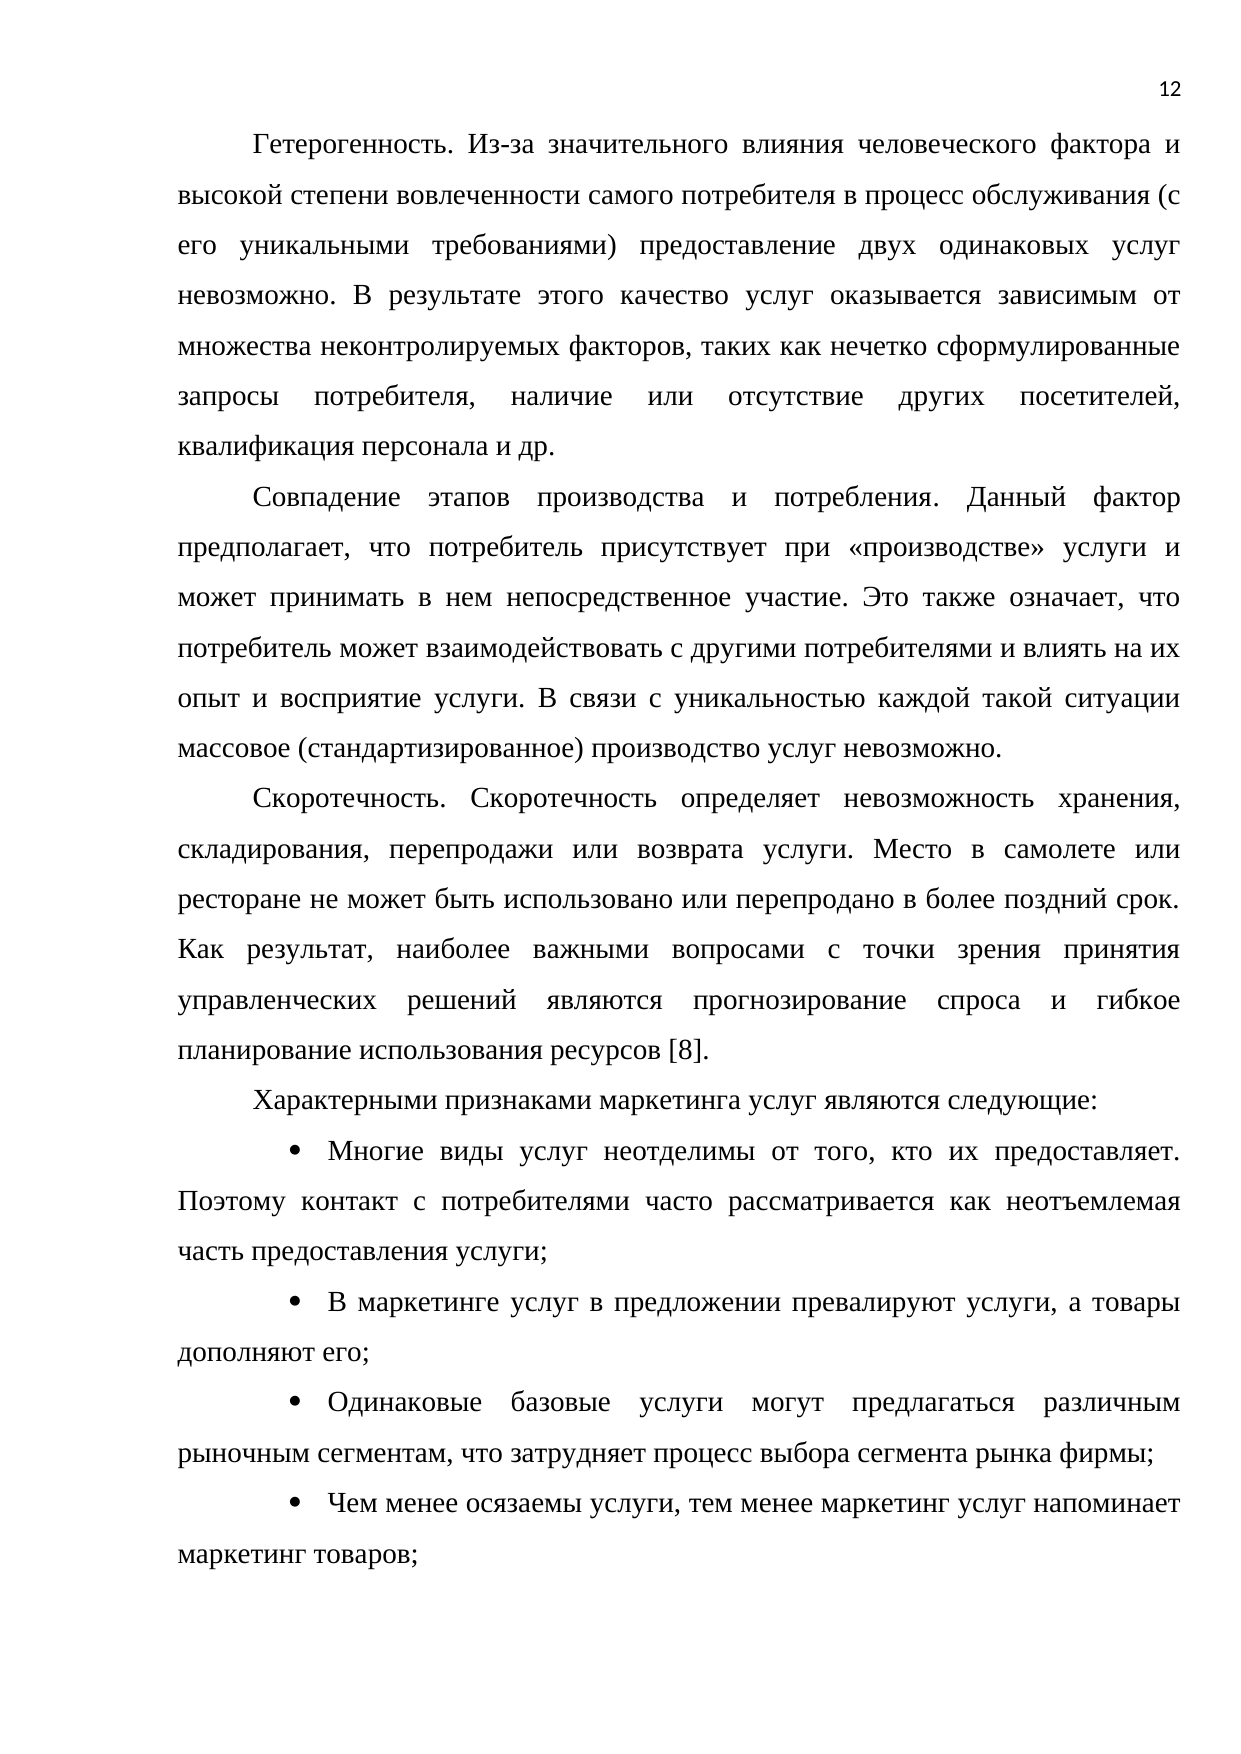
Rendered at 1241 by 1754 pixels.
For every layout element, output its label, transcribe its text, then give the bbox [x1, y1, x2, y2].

list Чем менее осязаемы услуги, тем менее маркетинг услуг напоминает маркетинг товаров; [177, 1485, 1181, 1569]
text Скоротечность. Скоротечность определяет невозможность хранения, складирования, перепродажи или возврата услуги. Место в самолете или ресторане не может быть использовано или перепродано в более поздний срок. Как результат, наиболее важными вопросами с точки зрения принятия управленческих решений являются прогнозирование спроса и гибкое планирование использования ресурсов [8]. [177, 781, 1181, 1066]
text Совпадение этапов производства и потребления. Данный фактор предполагает, что потребитель присутствует при «производстве» услуги и может принимать в нем непосредственное участие. Это также означает, что потребитель может взаимодействовать с другими потребителями и влиять на их опыт и восприятие услуги. В связи с уникальностью каждой такой ситуации массовое (стандартизированное) производство услуг невозможно. [177, 479, 1181, 764]
list Многие виды услуг неотделимы от того, кто их предоставляет. Поэтому контакт с потребителями часто рассматривается как неотъемлемая часть предоставления услуги; [177, 1133, 1181, 1267]
list В маркетинге услуг в предложении превалируют услуги, а товары дополняют его; [177, 1284, 1181, 1368]
text Гетерогенность. Из-за значительного влияния человеческого фактора и высокой степени вовлеченности самого потребителя в процесс обслуживания (с его уникальными требованиями) предоставление двух одинаковых услуг невозможно. В результате этого качество услуг оказывается зависимым от множества неконтролируемых факторов, таких как нечетко сформулированные запросы потребителя, наличие или отсутствие других посетителей, квалификация персонала и др. [177, 127, 1181, 462]
list Одинаковые базовые услуги могут предлагаться различным рыночным сегментам, что затрудняет процесс выбора сегмента рынка фирмы; [177, 1384, 1181, 1468]
text Характерными признаками маркетинга услуг являются следующие: [177, 1082, 1181, 1116]
